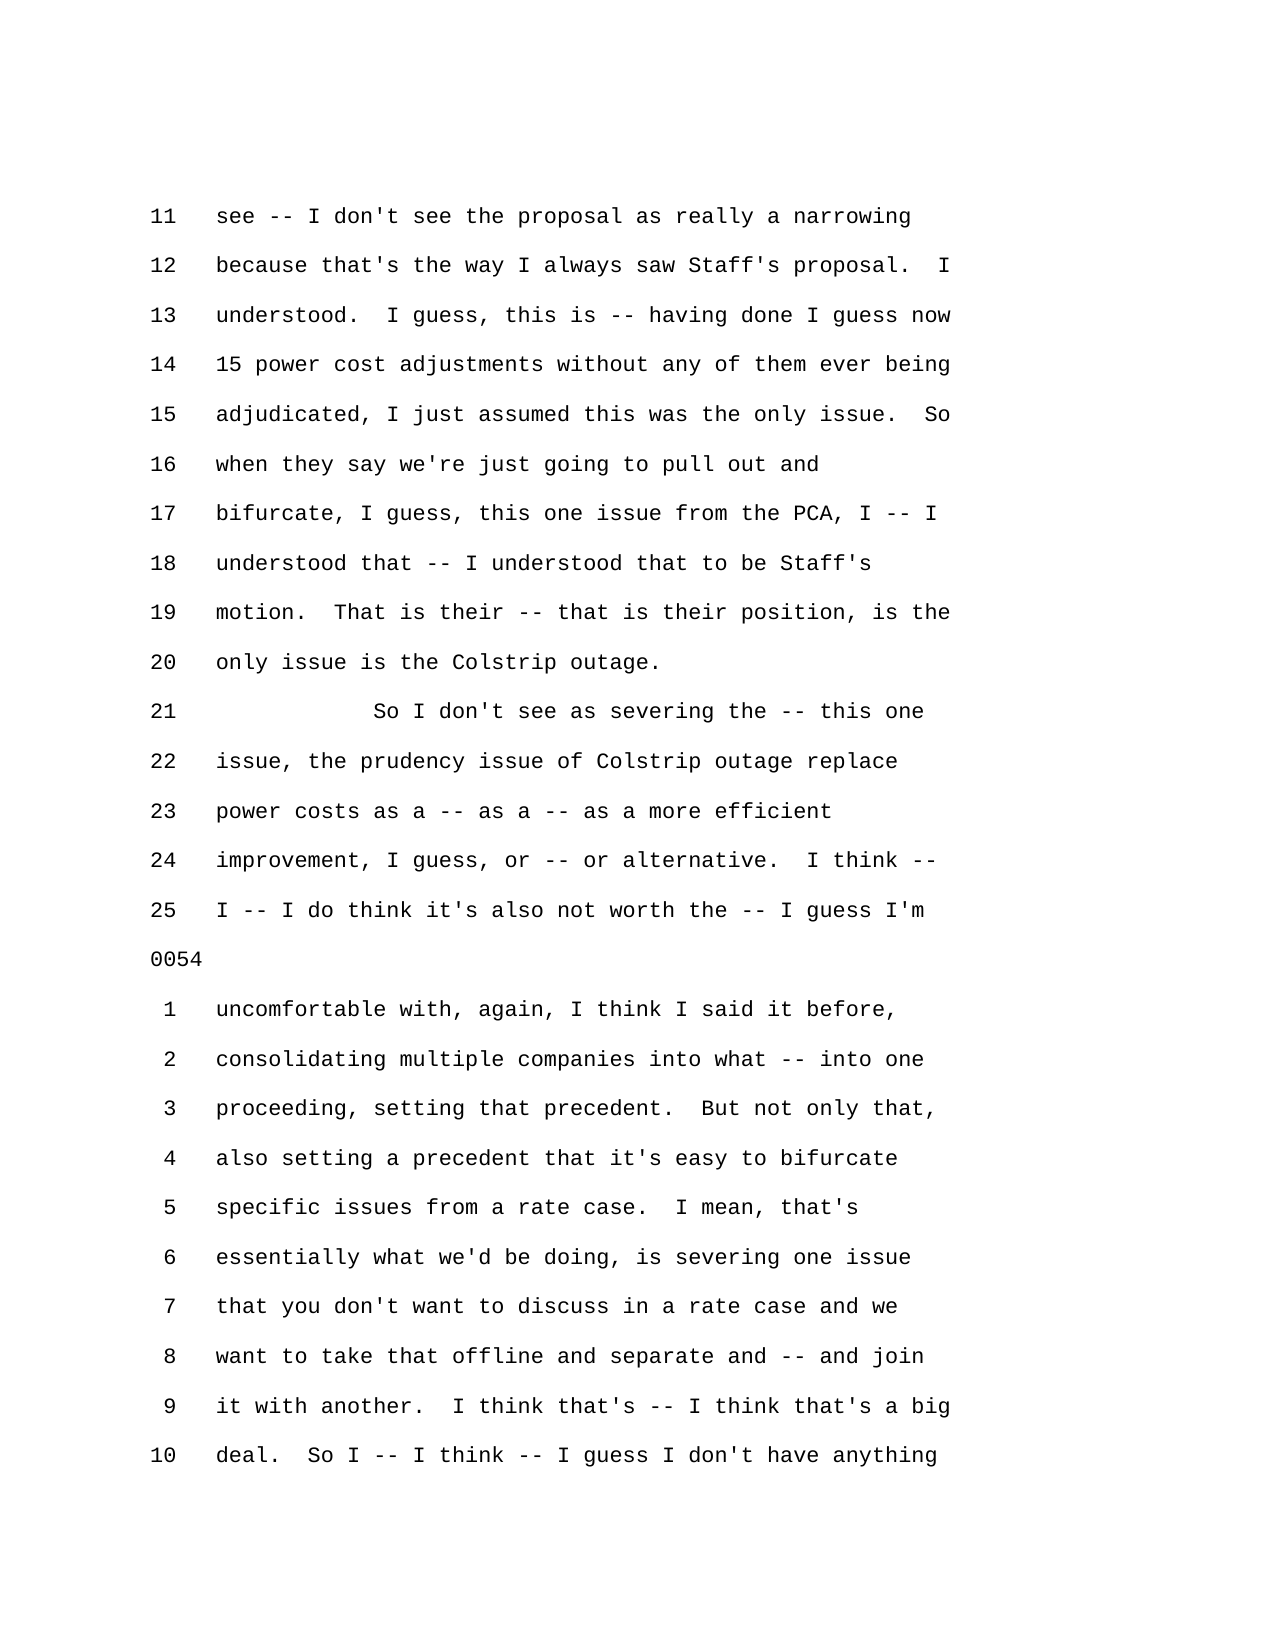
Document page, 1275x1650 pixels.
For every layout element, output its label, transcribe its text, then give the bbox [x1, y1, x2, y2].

text 4 also setting a precedent that it's easy to bifurcate [150, 1147, 1125, 1172]
text 23 power costs as a -- as a -- as a more efficient [150, 800, 1125, 824]
text 22 issue, the prudency issue of Colstrip outage replace [150, 750, 1125, 775]
text 17 bifurcate, I guess, this one issue from the PCA, I -- I [150, 502, 1125, 527]
text 0054 [150, 948, 1125, 973]
text 25 I -- I do think it's also not worth the -- I guess I'm [150, 899, 1125, 924]
text 20 only issue is the Colstrip outage. [150, 651, 1125, 676]
text 5 specific issues from a rate case. I mean, that's [150, 1196, 1125, 1221]
text 16 when they say we're just going to pull out and [150, 453, 1125, 477]
text 1 uncomfortable with, again, I think I said it before, [150, 998, 1125, 1023]
text 15 adjudicated, I just assumed this was the only issue. So [150, 403, 1125, 428]
text 10 deal. So I -- I think -- I guess I don't have anything [150, 1444, 1125, 1469]
text 14 15 power cost adjustments without any of them ever being [150, 353, 1125, 378]
text 12 because that's the way I always saw Staff's proposal. I [150, 254, 1125, 279]
text 2 consolidating multiple companies into what -- into one [150, 1048, 1125, 1072]
text 21 So I don't see as severing the -- this one [150, 701, 1125, 725]
text 3 proceeding, setting that precedent. But not only that, [150, 1097, 1125, 1122]
text 11 see -- I don't see the proposal as really a narrowing [150, 205, 1125, 229]
text 7 that you don't want to discuss in a rate case and we [150, 1296, 1125, 1320]
text 6 essentially what we'd be doing, is severing one issue [150, 1246, 1125, 1271]
text 19 motion. That is their -- that is their position, is the [150, 601, 1125, 626]
text 13 understood. I guess, this is -- having done I guess now [150, 304, 1125, 329]
text 24 improvement, I guess, or -- or alternative. I think -- [150, 849, 1125, 874]
text 8 want to take that offline and separate and -- and join [150, 1345, 1125, 1370]
text 18 understood that -- I understood that to be Staff's [150, 552, 1125, 577]
text 9 it with another. I think that's -- I think that's a big [150, 1395, 1125, 1419]
